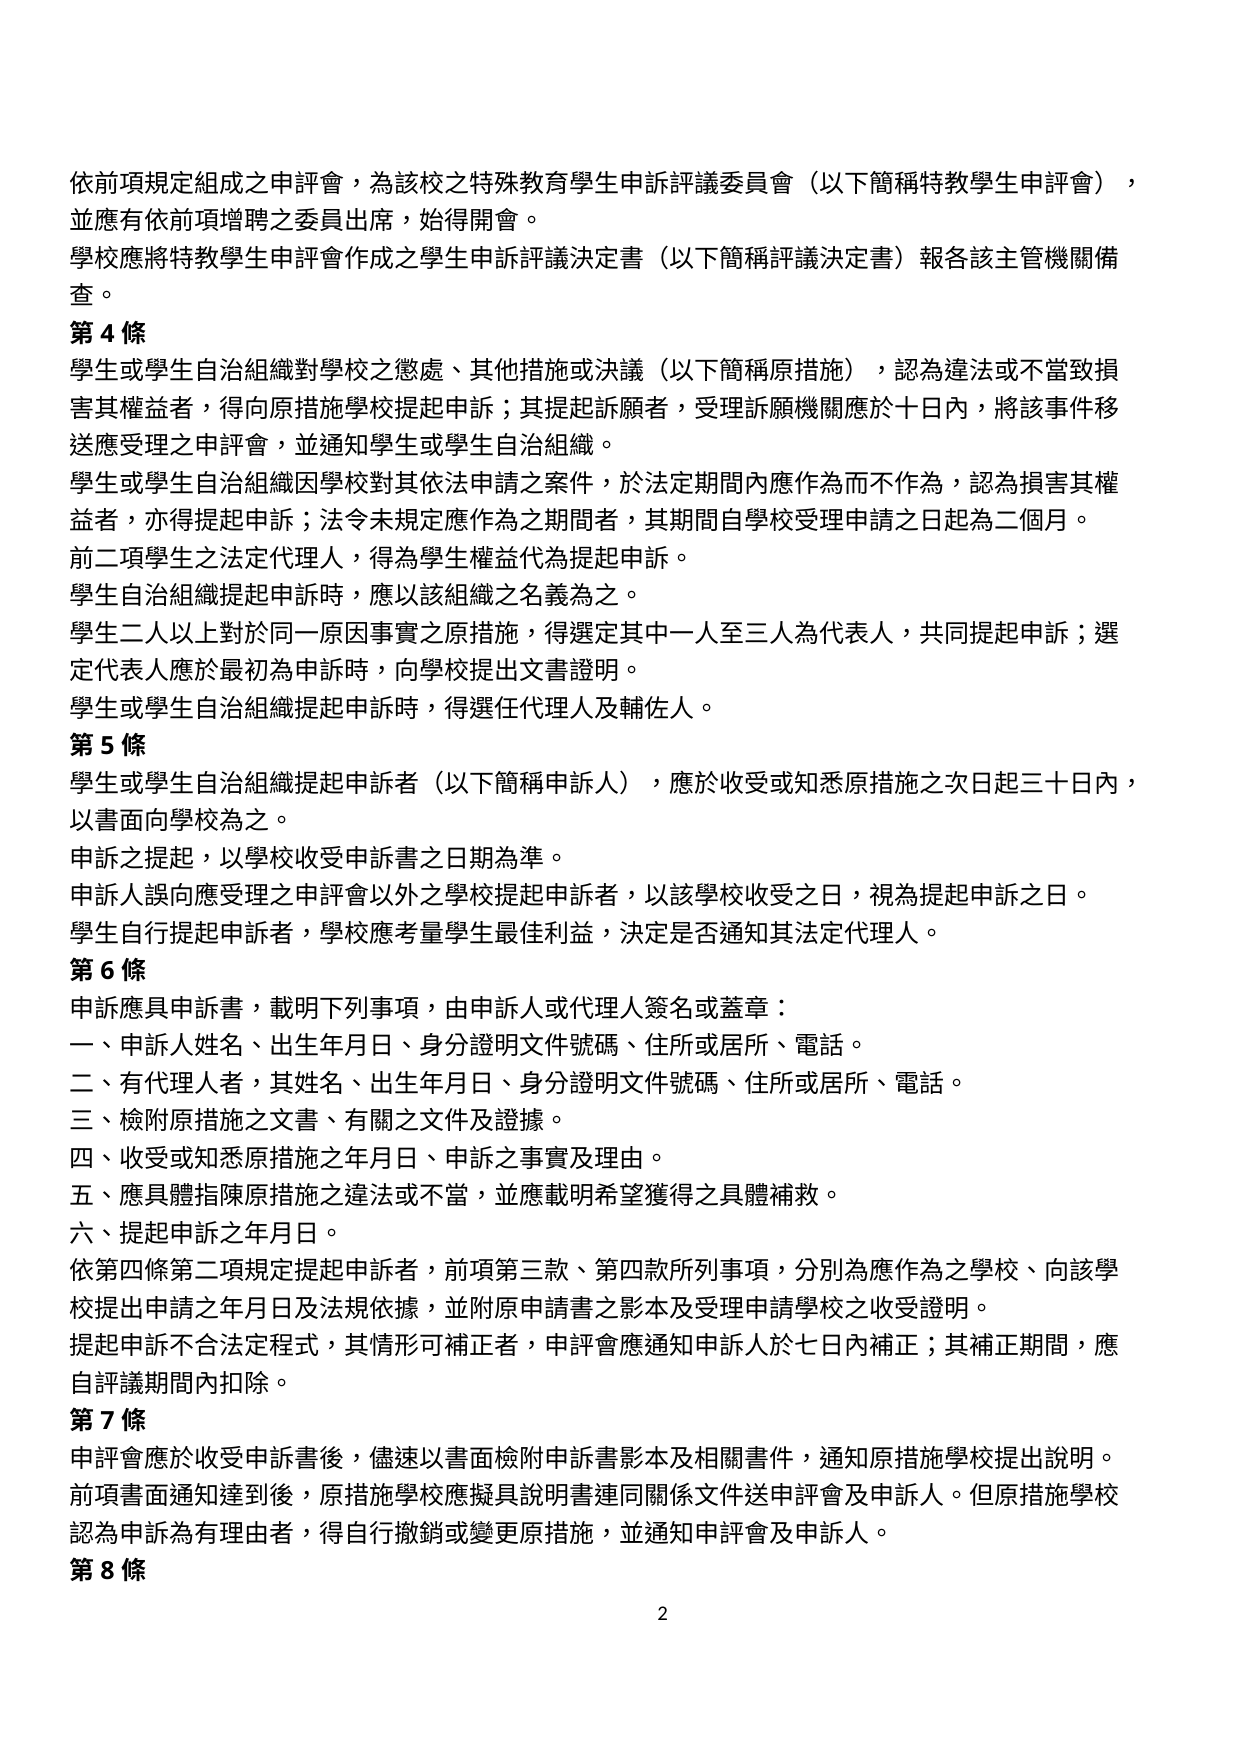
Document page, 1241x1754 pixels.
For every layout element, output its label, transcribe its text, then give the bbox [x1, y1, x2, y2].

text 學生自治組織提起申訴時，應以該組織之名義為之。 [69, 575, 1137, 612]
text 一、申訴人姓名、出生年月日、身分證明文件號碼、住所或居所、電話。 [69, 1025, 1137, 1062]
text 四、收受或知悉原措施之年月日、申訴之事實及理由。 [69, 1137, 1137, 1175]
text 申訴應具申訴書，載明下列事項，由申訴人或代理人簽名或蓋章： [69, 987, 1137, 1025]
text 五、應具體指陳原措施之違法或不當，並應載明希望獲得之具體補救。 [69, 1175, 1137, 1212]
text 前項書面通知達到後，原措施學校應擬具說明書連同關係文件送申評會及申訴人。但原措施學校認為申訴為有理由者，得自行撤銷或變更原措施，並通知申評會及申訴人。 [69, 1475, 1137, 1550]
text 學校應將特教學生申評會作成之學生申訴評議決定書（以下簡稱評議決定書）報各該主管機關備查。 [69, 237, 1137, 312]
text 六、提起申訴之年月日。 [69, 1212, 1137, 1250]
text 第 5 條 [69, 725, 1137, 762]
text 申訴人誤向應受理之申評會以外之學校提起申訴者，以該學校收受之日，視為提起申訴之日。 [69, 875, 1137, 912]
text 前二項學生之法定代理人，得為學生權益代為提起申訴。 [69, 537, 1137, 575]
text 第 4 條 [69, 312, 1137, 350]
text 學生或學生自治組織提起申訴者（以下簡稱申訴人），應於收受或知悉原措施之次日起三十日內，以書面向學校為之。 [69, 762, 1137, 837]
text 學生二人以上對於同一原因事實之原措施，得選定其中一人至三人為代表人，共同提起申訴；選定代表人應於最初為申訴時，向學校提出文書證明。 [69, 612, 1137, 687]
text 第 6 條 [69, 950, 1137, 987]
text 二、有代理人者，其姓名、出生年月日、身分證明文件號碼、住所或居所、電話。 [69, 1062, 1137, 1100]
text 依第四條第二項規定提起申訴者，前項第三款、第四款所列事項，分別為應作為之學校、向該學校提出申請之年月日及法規依據，並附原申請書之影本及受理申請學校之收受證明。 [69, 1250, 1137, 1325]
text 學生自行提起申訴者，學校應考量學生最佳利益，決定是否通知其法定代理人。 [69, 912, 1137, 950]
text 學生或學生自治組織對學校之懲處、其他措施或決議（以下簡稱原措施），認為違法或不當致損害其權益者，得向原措施學校提起申訴；其提起訴願者，受理訴願機關應於十日內，將該事件移送應受理之申評會，並通知學生或學生自治組織。 [69, 350, 1137, 462]
text 提起申訴不合法定程式，其情形可補正者，申評會應通知申訴人於七日內補正；其補正期間，應自評議期間內扣除。 [69, 1325, 1137, 1400]
text 學生或學生自治組織因學校對其依法申請之案件，於法定期間內應作為而不作為，認為損害其權益者，亦得提起申訴；法令未規定應作為之期間者，其期間自學校受理申請之日起為二個月。 [69, 462, 1137, 537]
text 第 8 條 [69, 1550, 1137, 1587]
text 第 7 條 [69, 1400, 1137, 1437]
text 依前項規定組成之申評會，為該校之特殊教育學生申訴評議委員會（以下簡稱特教學生申評會），並應有依前項增聘之委員出席，始得開會。 [69, 162, 1137, 237]
text 申評會應於收受申訴書後，儘速以書面檢附申訴書影本及相關書件，通知原措施學校提出說明。 [69, 1437, 1137, 1475]
text 三、檢附原措施之文書、有關之文件及證據。 [69, 1100, 1137, 1137]
text 申訴之提起，以學校收受申訴書之日期為準。 [69, 837, 1137, 875]
text 學生或學生自治組織提起申訴時，得選任代理人及輔佐人。 [69, 687, 1137, 725]
